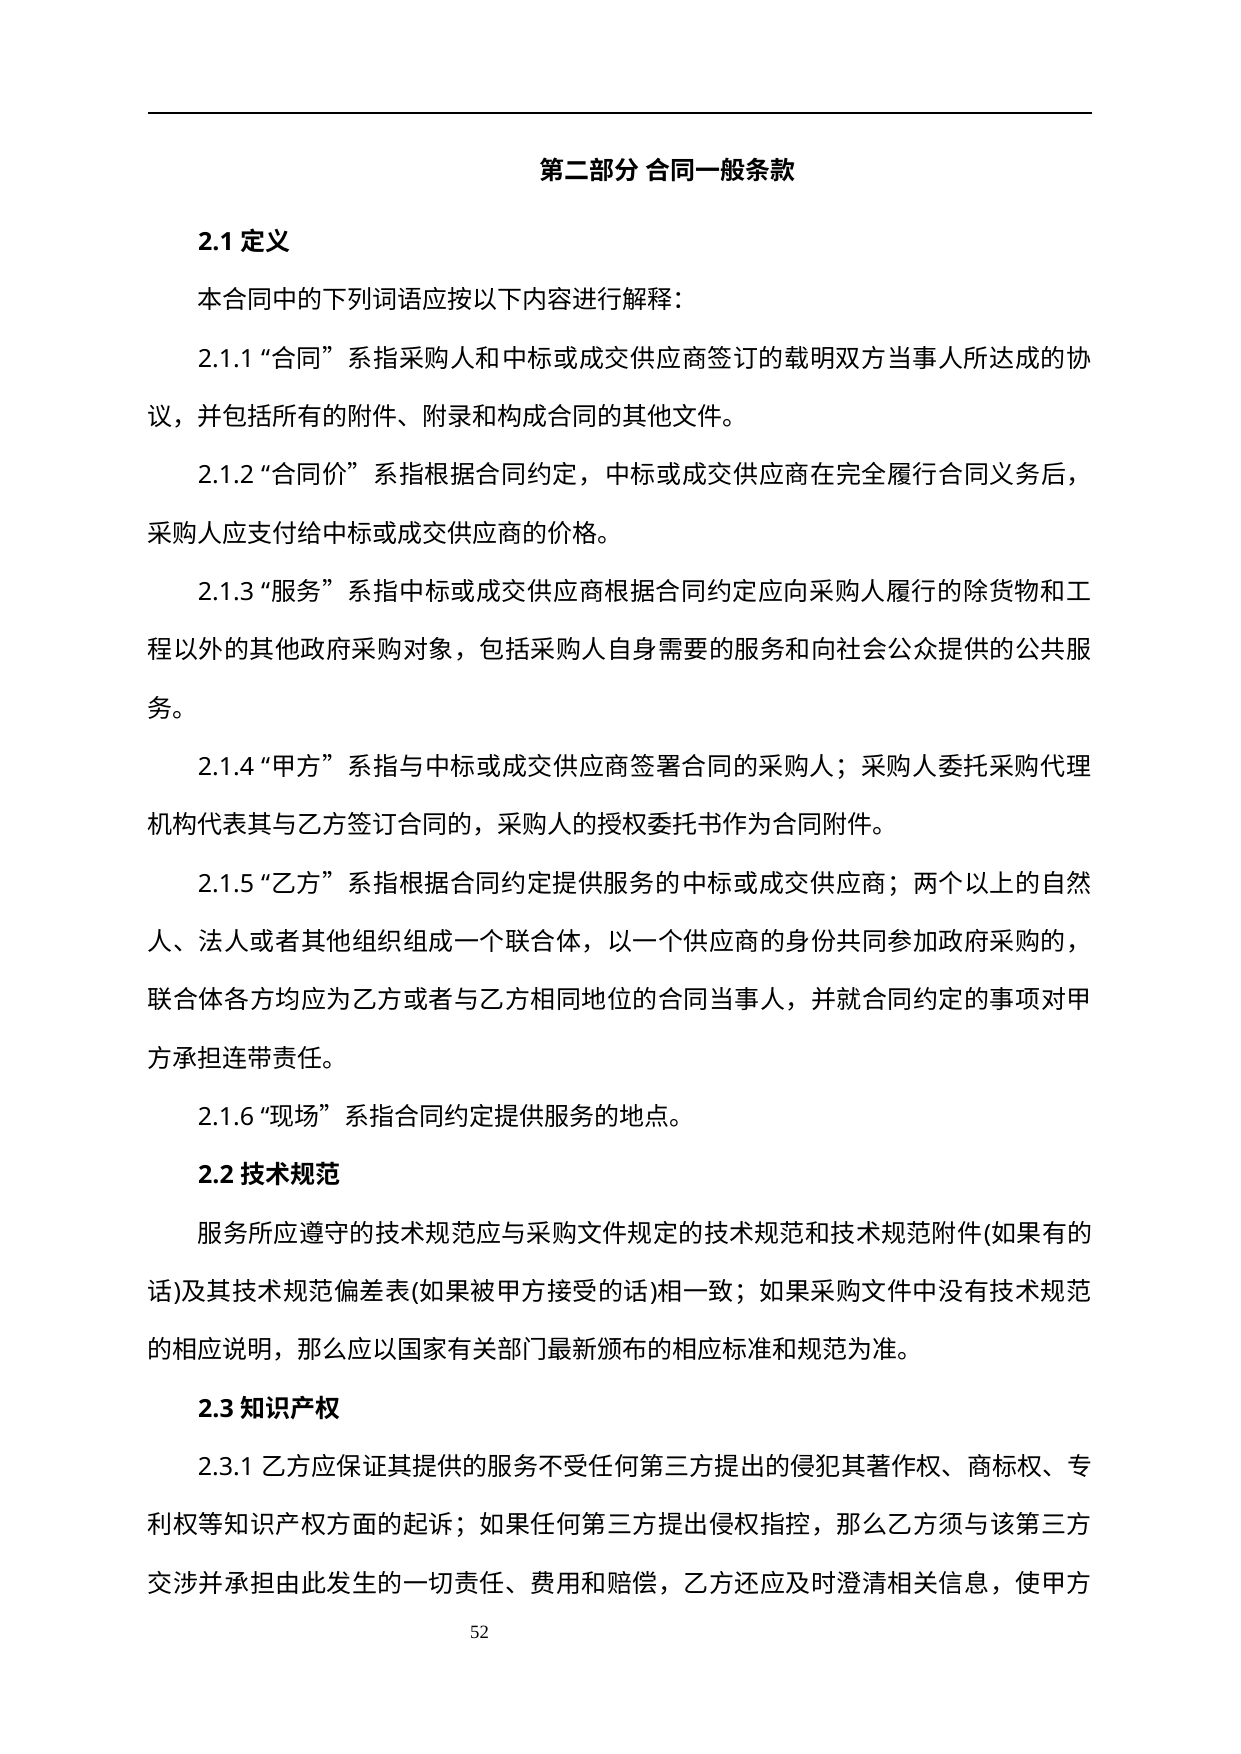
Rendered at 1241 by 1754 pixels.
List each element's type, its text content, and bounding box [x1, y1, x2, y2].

text 服务所应遵守的技术规范应与采购文件规定的技术规范和技术规范附件(如果有的话)及其技术规范偏差表(如果被甲方接受的话)相一致；如果采购文件中没有技术规范的相应说明，那么应以国家有关部门最新颁布的相应标准和规范为准。 [148, 1195, 1092, 1370]
text 2.3 知识产权 [148, 1370, 1092, 1429]
text 2.1.2 “合同价”系指根据合同约定，中标或成交供应商在完全履行合同义务后，采购人应支付给中标或成交供应商的价格。 [148, 437, 1092, 554]
text 2.1.3 “服务”系指中标或成交供应商根据合同约定应向采购人履行的除货物和工程以外的其他政府采购对象，包括采购人自身需要的服务和向社会公众提供的公共服务。 [148, 554, 1092, 729]
text 2.1 定义 [148, 204, 1092, 262]
text 2.1.4 “甲方”系指与中标或成交供应商签署合同的采购人；采购人委托采购代理机构代表其与乙方签订合同的，采购人的授权委托书作为合同附件。 [148, 729, 1092, 845]
text 第二部分 合同一般条款 [191, 133, 1092, 191]
text 2.1.6 “现场”系指合同约定提供服务的地点。 [148, 1079, 1092, 1137]
text 2.1.5 “乙方”系指根据合同约定提供服务的中标或成交供应商；两个以上的自然人、法人或者其他组织组成一个联合体，以一个供应商的身份共同参加政府采购的，联合体各方均应为乙方或者与乙方相同地位的合同当事人，并就合同约定的事项对甲方承担连带责任。 [148, 845, 1092, 1079]
text 本合同中的下列词语应按以下内容进行解释： [148, 262, 1092, 320]
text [148, 1429, 1092, 1604]
text 2.1.1 “合同”系指采购人和中标或成交供应商签订的载明双方当事人所达成的协议，并包括所有的附件、附录和构成合同的其他文件。 [148, 320, 1092, 437]
text 2.2 技术规范 [148, 1137, 1092, 1195]
